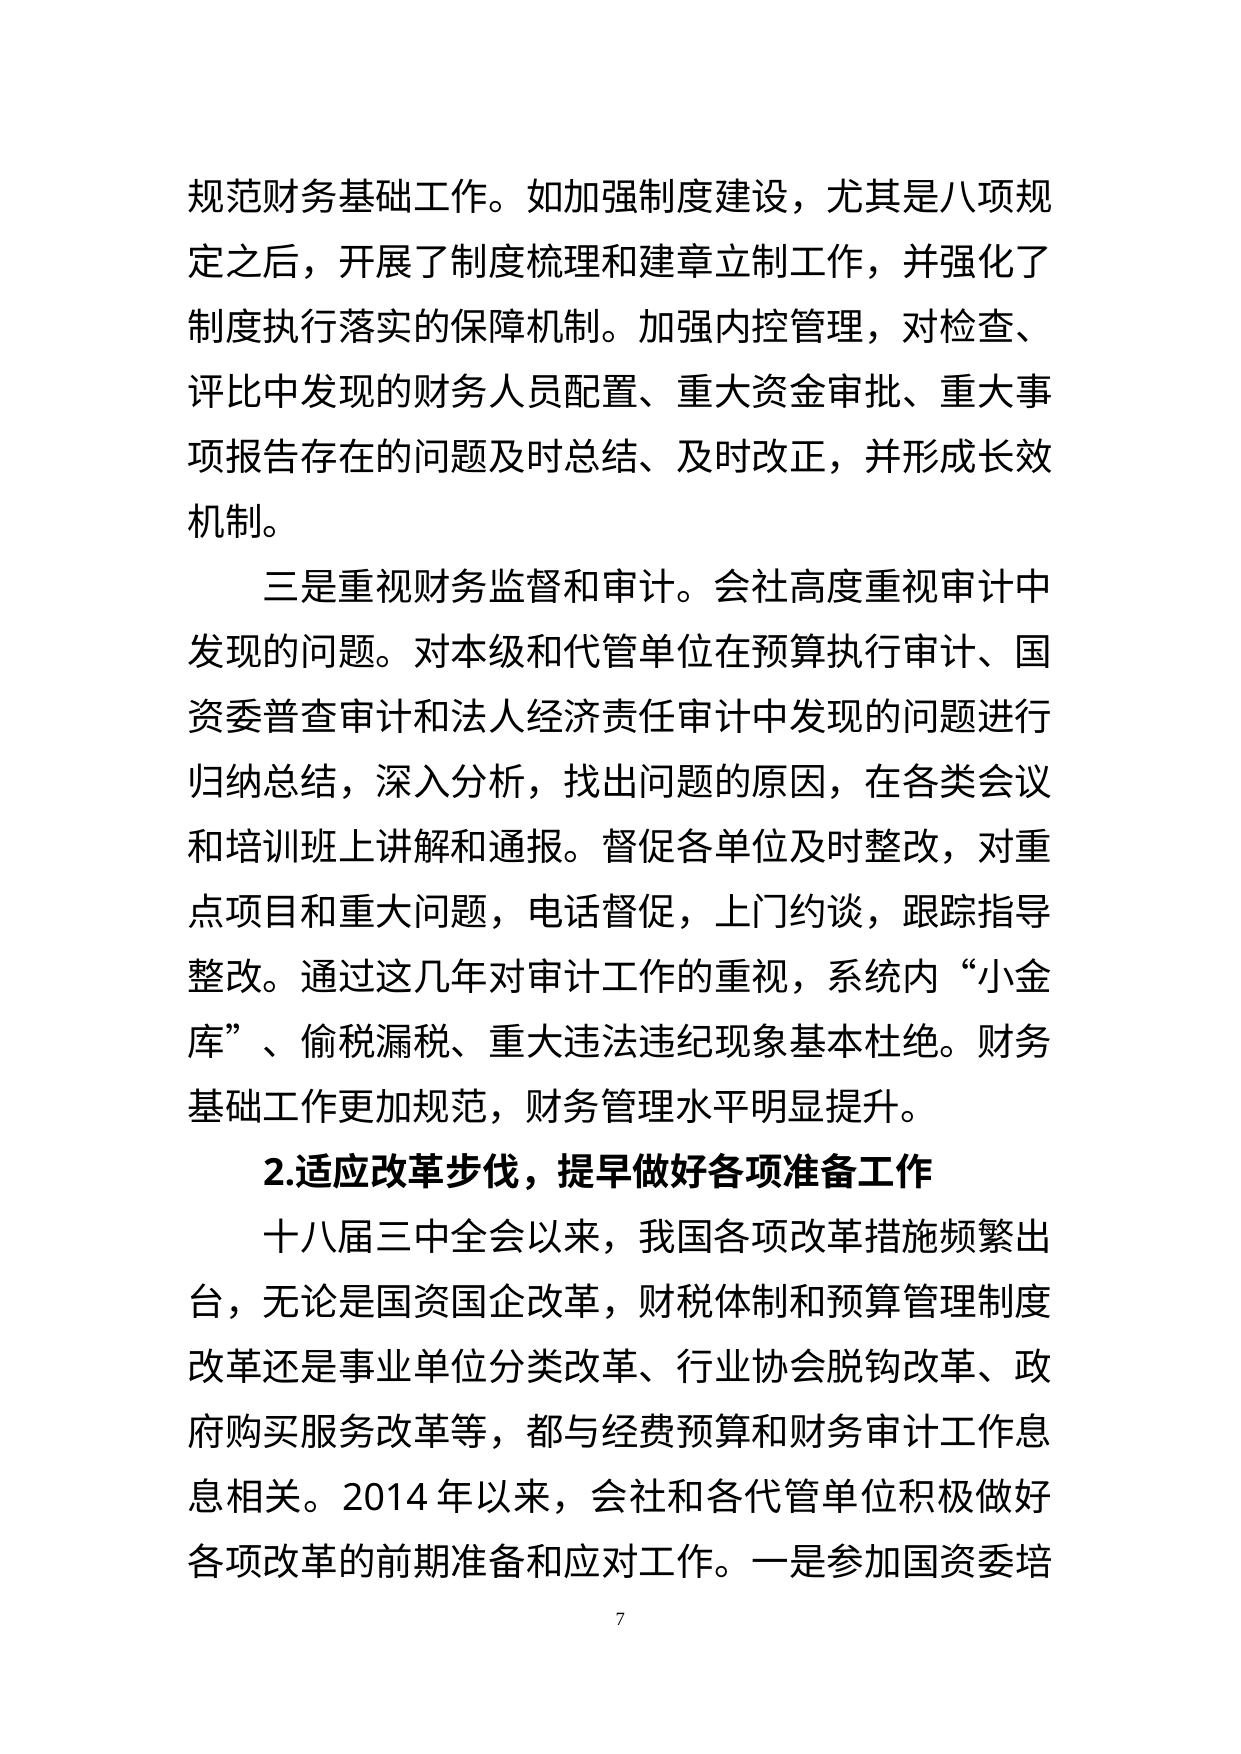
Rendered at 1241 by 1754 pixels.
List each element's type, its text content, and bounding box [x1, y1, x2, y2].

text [187, 162, 1053, 552]
text 三是重视财务监督和审计。会社高度重视审计中发现的问题。对本级和代管单位在预算执行审计、国资委普查审计和法人经济责任审计中发现的问题进行归纳总结，深入分析，找出问题的原因，在各类会议和培训班上讲解和通报。督促各单位及时整改，对重点项目和重大问题，电话督促，上门约谈，跟踪指导整改。通过这几年对审计工作的重视，系统内“小金库”、偷税漏税、重大违法违纪现象基本杜绝。财务基础工作更加规范，财务管理水平明显提升。 [187, 552, 1053, 1137]
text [187, 1202, 1053, 1592]
text 2.适应改革步伐，提早做好各项准备工作 [187, 1137, 1053, 1202]
